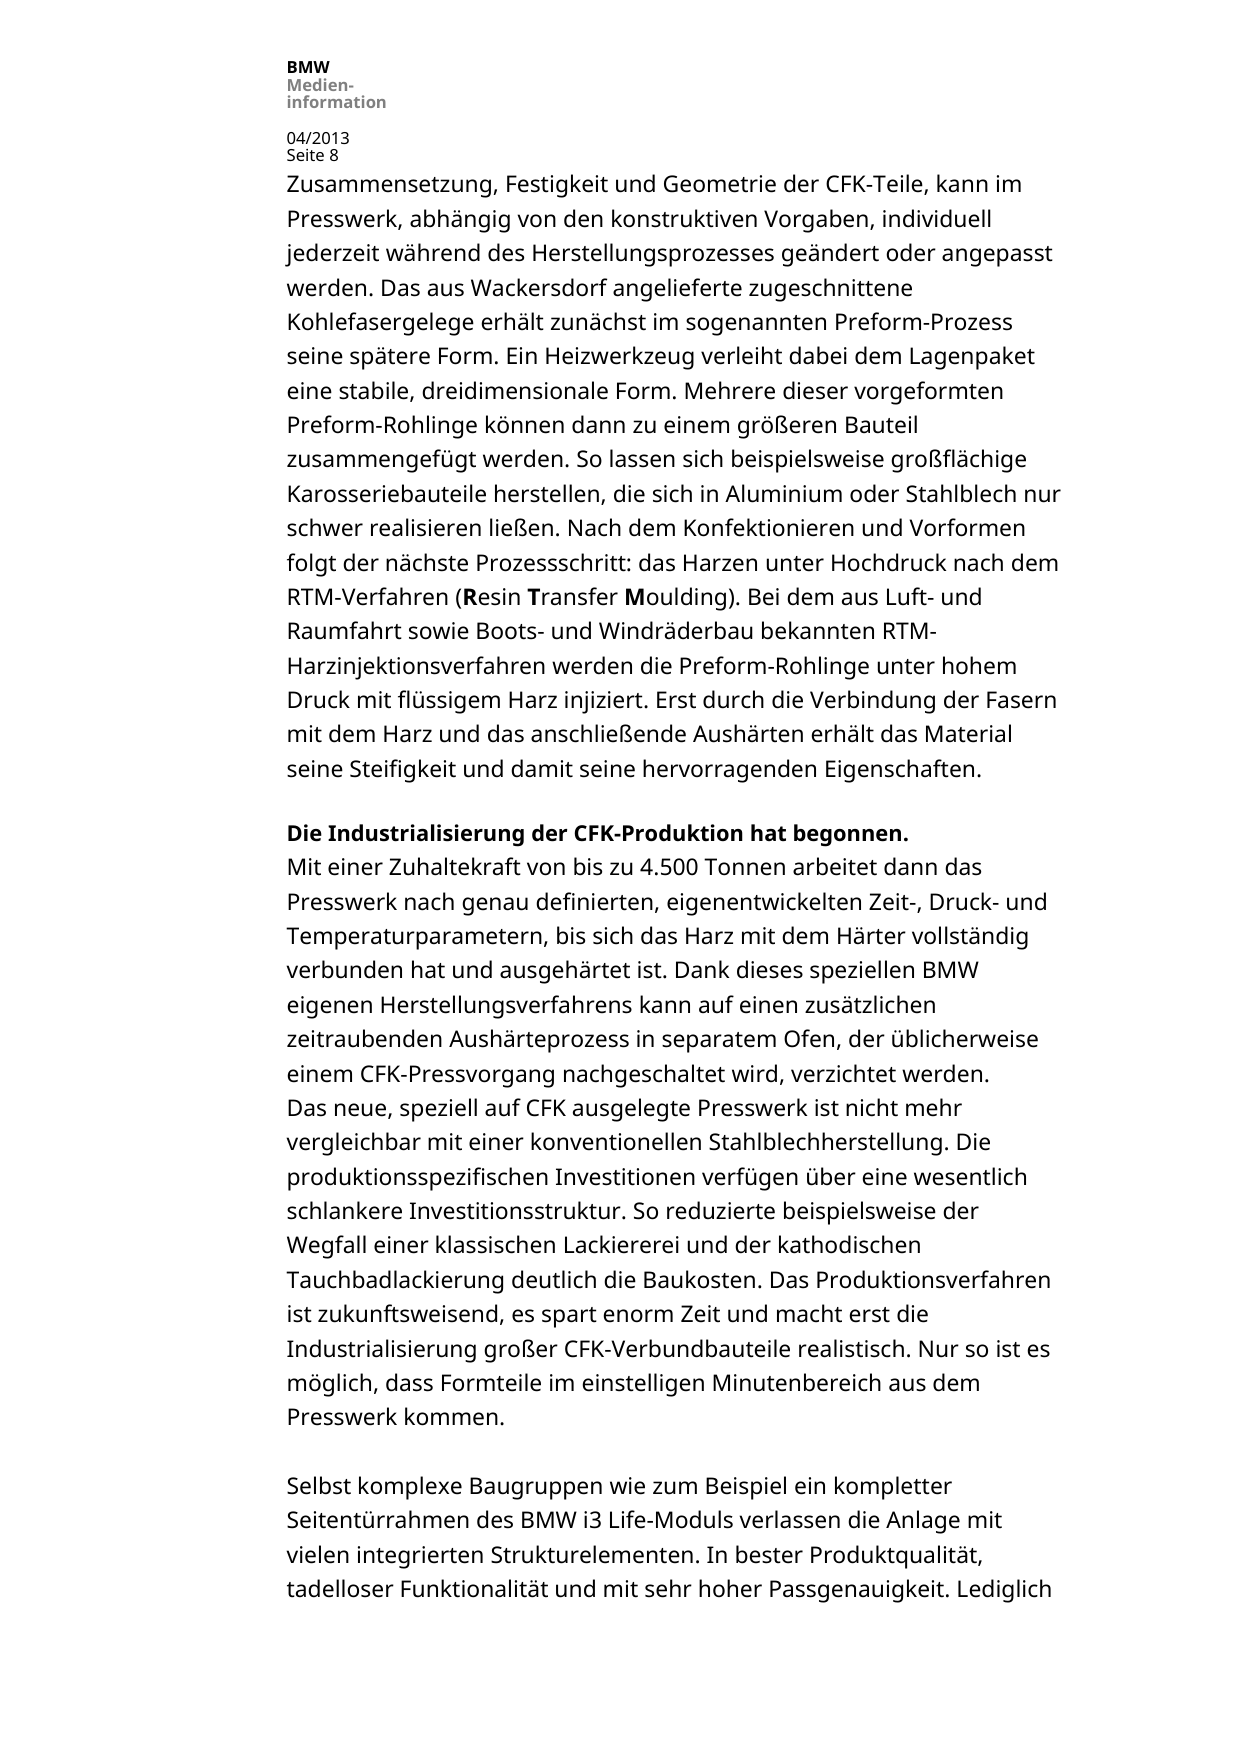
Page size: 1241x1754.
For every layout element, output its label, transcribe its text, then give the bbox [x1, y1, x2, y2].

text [286, 165, 1063, 784]
text Die Industrialisierung der CFK-Produktion hat begonnen. [286, 818, 1063, 848]
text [286, 1467, 1063, 1604]
text Mit einer Zuhaltekraft von bis zu 4.500 Tonnen arbeitet dann das Presswerk nach genau definierten, eigenentwickelten Zeit-, Druck- und Temperaturparametern, bis sich das Harz mit dem Härter vollständig verbunden hat und ausgehärtet ist. Dank dieses speziellen BMW eigenen Herstellungsverfahrens kann auf einen zusätzlichen zeitraubenden Aushärteprozess in separatem Ofen, der üblicherweise einem CFK-Pressvorgang nachgeschaltet wird, verzichtet werden. Das neue, speziell auf CFK ausgelegte Presswerk ist nicht mehr vergleichbar mit einer konventionellen Stahlblechherstellung. Die produktionsspezifischen Investitionen verfügen über eine wesentlich schlankere Investitionsstruktur. So reduzierte beispielsweise der Wegfall einer klassischen Lackiererei und der kathodischen Tauchbadlackierung deutlich die Baukosten. Das Produktionsverfahren ist zukunftsweisend, es spart enorm Zeit und macht erst die Industrialisierung großer CFK-Verbundbauteile realistisch. Nur so ist es möglich, dass Formteile im einstelligen Minutenbereich aus dem Presswerk kommen. [286, 848, 1063, 1433]
